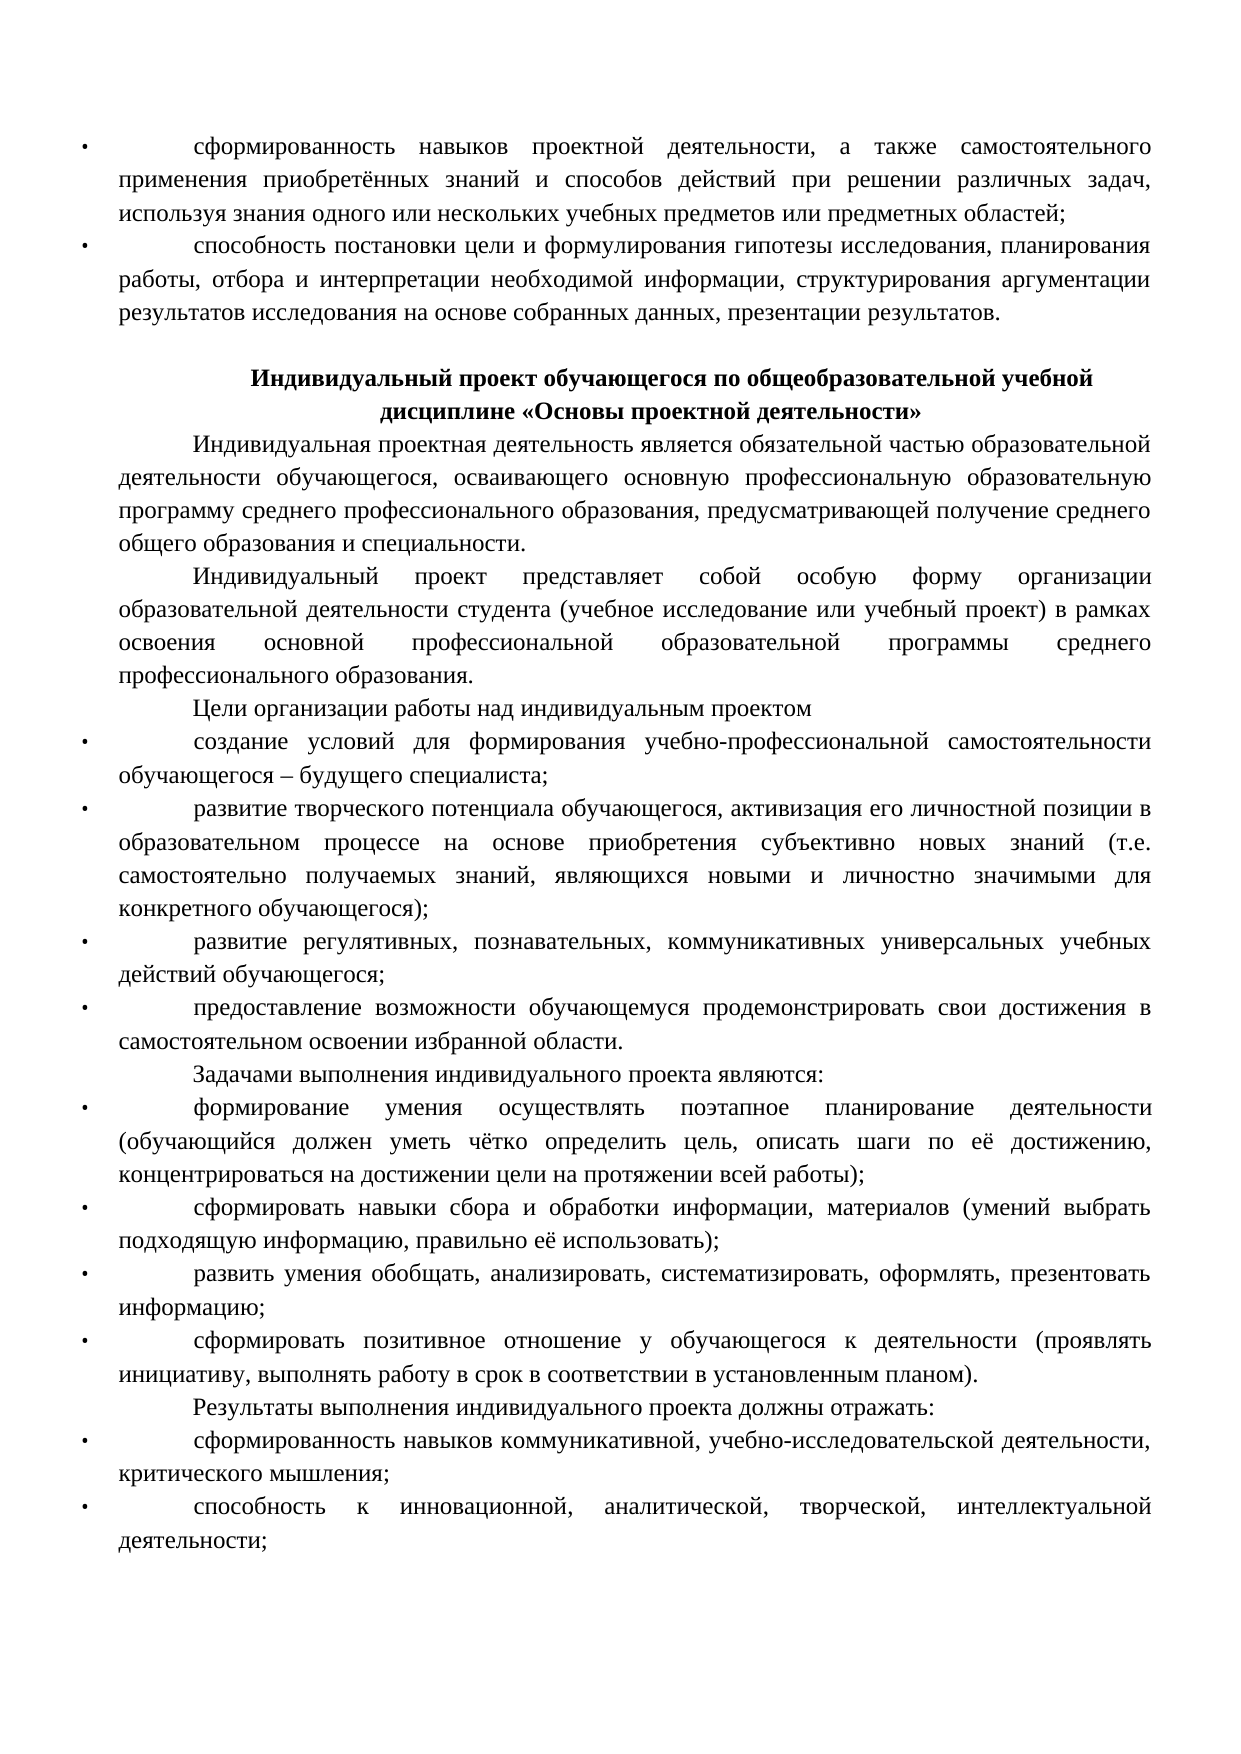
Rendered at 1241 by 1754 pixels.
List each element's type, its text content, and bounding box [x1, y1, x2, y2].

list сформированность навыков проектной деятельности, а также самостоятельного применения приобретённых знаний и способов действий при решении различных задач, используя знания одного или нескольких учебных предметов или предметных областей; [81, 131, 1152, 226]
list способность к инновационной, аналитической, творческой, интеллектуальной деятельности; [81, 1491, 1152, 1554]
list сформировать навыки сбора и обработки информации, материалов (умений выбрать подходящую информацию, правильно её использовать); [81, 1192, 1152, 1254]
list сформированность навыков коммуникативной, учебно-исследовательской деятельности, критического мышления; [81, 1425, 1151, 1487]
list способность постановки цели и формулирования гипотезы исследования, планирования работы, отбора и интерпретации необходимой информации, структурирования аргументации результатов исследования на основе собранных данных, презентации результатов. [81, 231, 1151, 326]
text Индивидуальная проектная деятельность является обязательной частью образовательной деятельности обучающегося, осваивающего основную профессиональную образовательную программу среднего профессионального образования, предусматривающей получение среднего общего образования и специальности. [118, 429, 1151, 557]
list создание условий для формирования учебно-профессиональной самостоятельности обучающегося – будущего специалиста; [81, 726, 1152, 789]
text Индивидуальный проект представляет собой особую форму организации образовательной деятельности студента (учебное исследование или учебный проект) в рамках освоения основной профессиональной образовательной программы среднего профессионального образования. [118, 561, 1152, 689]
text Результаты выполнения индивидуального проекта должны отражать: [192, 1392, 1182, 1421]
subtitle Индивидуальный проект обучающегося по общеобразовательной учебной дисциплине «Основы проектной деятельности» [250, 363, 1094, 425]
list развитие регулятивных, познавательных, коммуникативных универсальных учебных действий обучающегося; [81, 926, 1151, 988]
list сформировать позитивное отношение у обучающегося к деятельности (проявлять инициативу, выполнять работу в срок в соответствии в установленным планом). [81, 1325, 1152, 1388]
list развитие творческого потенциала обучающегося, активизация его личностной позиции в образовательном процессе на основе приобретения субъективно новых знаний (т.е. самостоятельно получаемых знаний, являющихся новыми и личностно значимыми для конкретного обучающегося); [81, 793, 1152, 921]
list формирование умения осуществлять поэтапное планирование деятельности (обучающийся должен уметь чётко определить цель, описать шаги по её достижению, концентрироваться на достижении цели на протяжении всей работы); [81, 1092, 1152, 1187]
text Цели организации работы над индивидуальным проектом [192, 693, 1182, 722]
list предоставление возможности обучающемуся продемонстрировать свои достижения в самостоятельном освоении избранной области. [81, 992, 1151, 1055]
list развить умения обобщать, анализировать, систематизировать, оформлять, презентовать информацию; [81, 1258, 1151, 1321]
text Задачами выполнения индивидуального проекта являются: [192, 1059, 1182, 1088]
